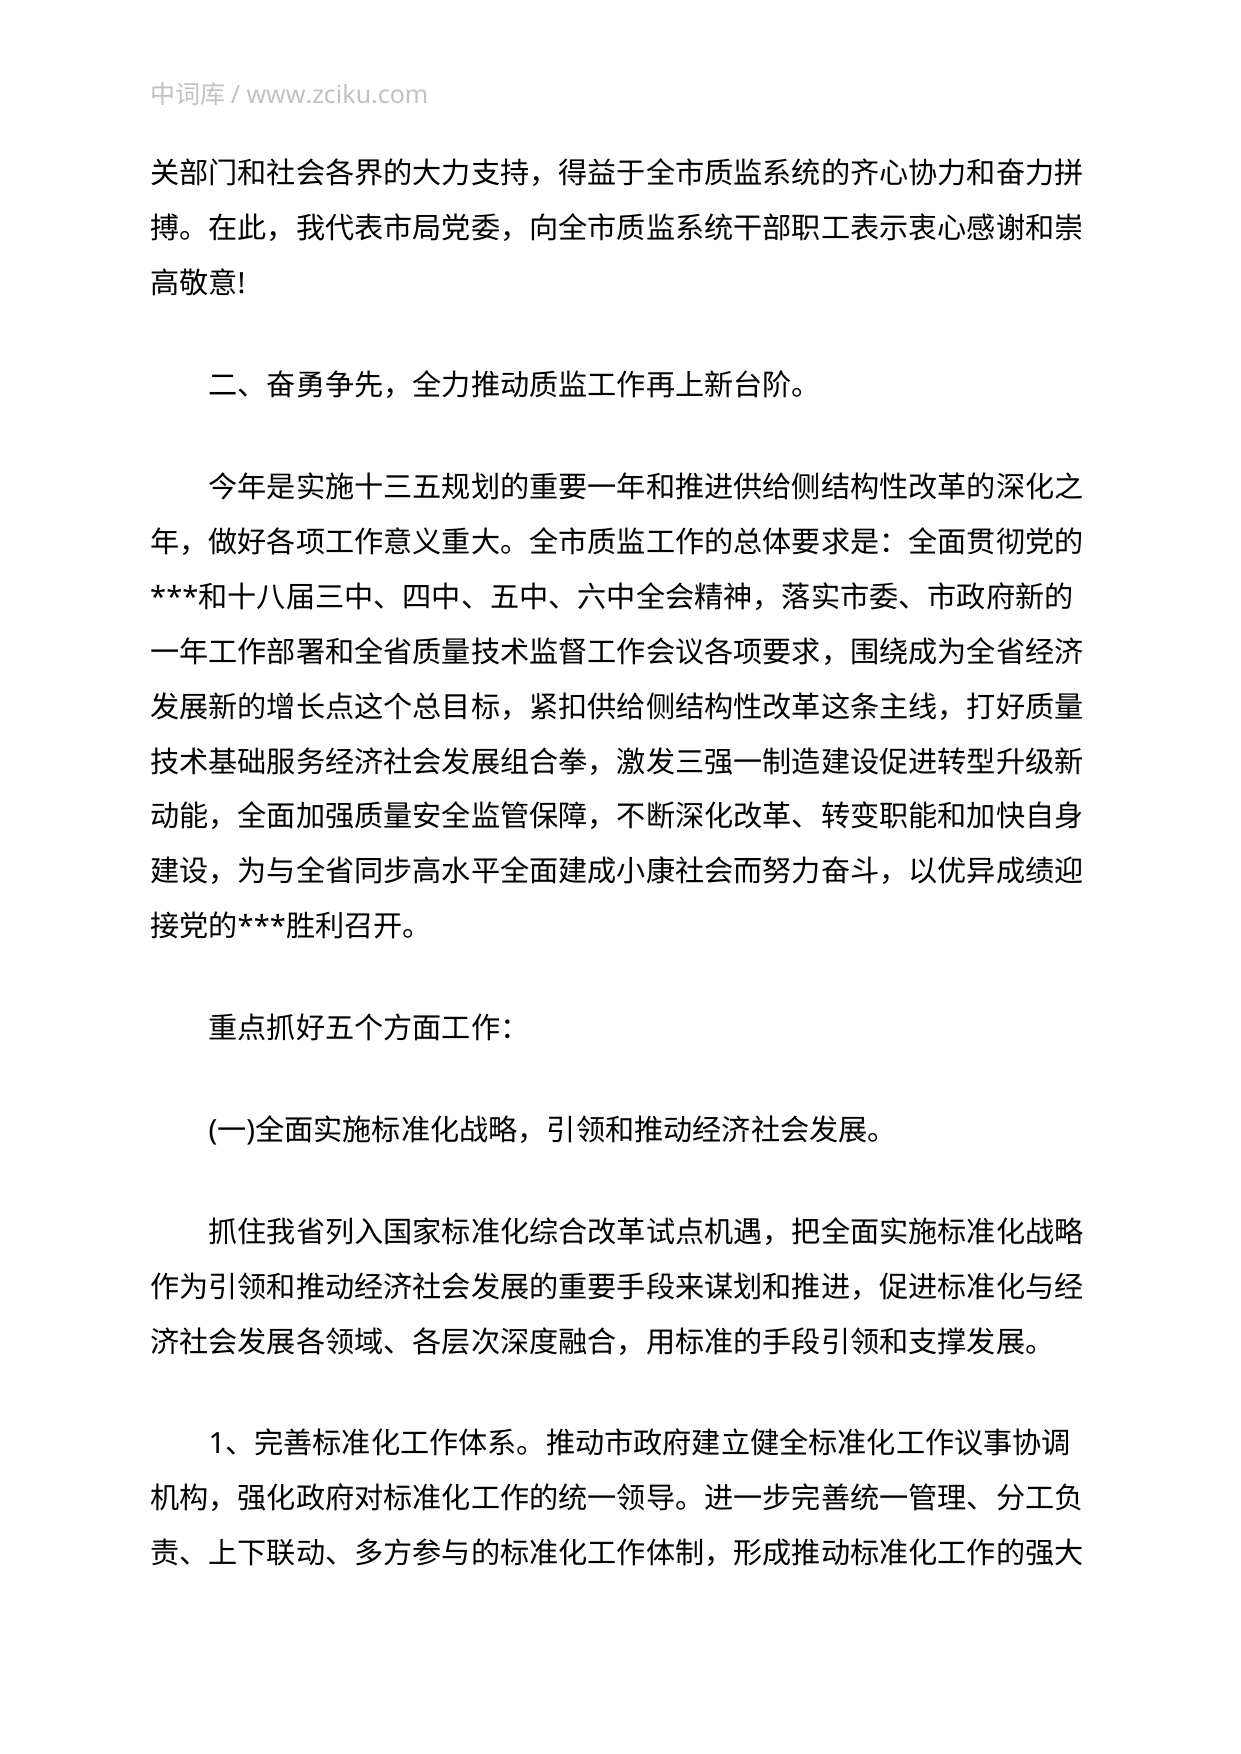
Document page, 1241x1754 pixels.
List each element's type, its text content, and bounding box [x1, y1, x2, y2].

text 今年是实施十三五规划的重要一年和推进供给侧结构性改革的深化之年，做好各项工作意义重大。全市质监工作的总体要求是：全面贯彻党的***和十八届三中、四中、五中、六中全会精神，落实市委、市政府新的一年工作部署和全省质量技术监督工作会议各项要求，围绕成为全省经济发展新的增长点这个总目标，紧扣供给侧结构性改革这条主线，打好质量技术基础服务经济社会发展组合拳，激发三强一制造建设促进转型升级新动能，全面加强质量安全监管保障，不断深化改革、转变职能和加快自身建设，为与全省同步高水平全面建成小康社会而努力奋斗，以优异成绩迎接党的***胜利召开。 [150, 463, 1090, 945]
text (一)全面实施标准化战略，引领和推动经济社会发展。 [150, 1107, 1090, 1149]
text 二、奋勇争先，全力推动质监工作再上新台阶。 [150, 362, 1090, 404]
text 抓住我省列入国家标准化综合改革试点机遇，把全面实施标准化战略作为引领和推动经济社会发展的重要手段来谋划和推进，促进标准化与经济社会发展各领域、各层次深度融合，用标准的手段引领和支撑发展。 [150, 1208, 1090, 1361]
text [150, 150, 1090, 302]
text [150, 1420, 1090, 1572]
text 重点抓好五个方面工作： [150, 1005, 1090, 1047]
